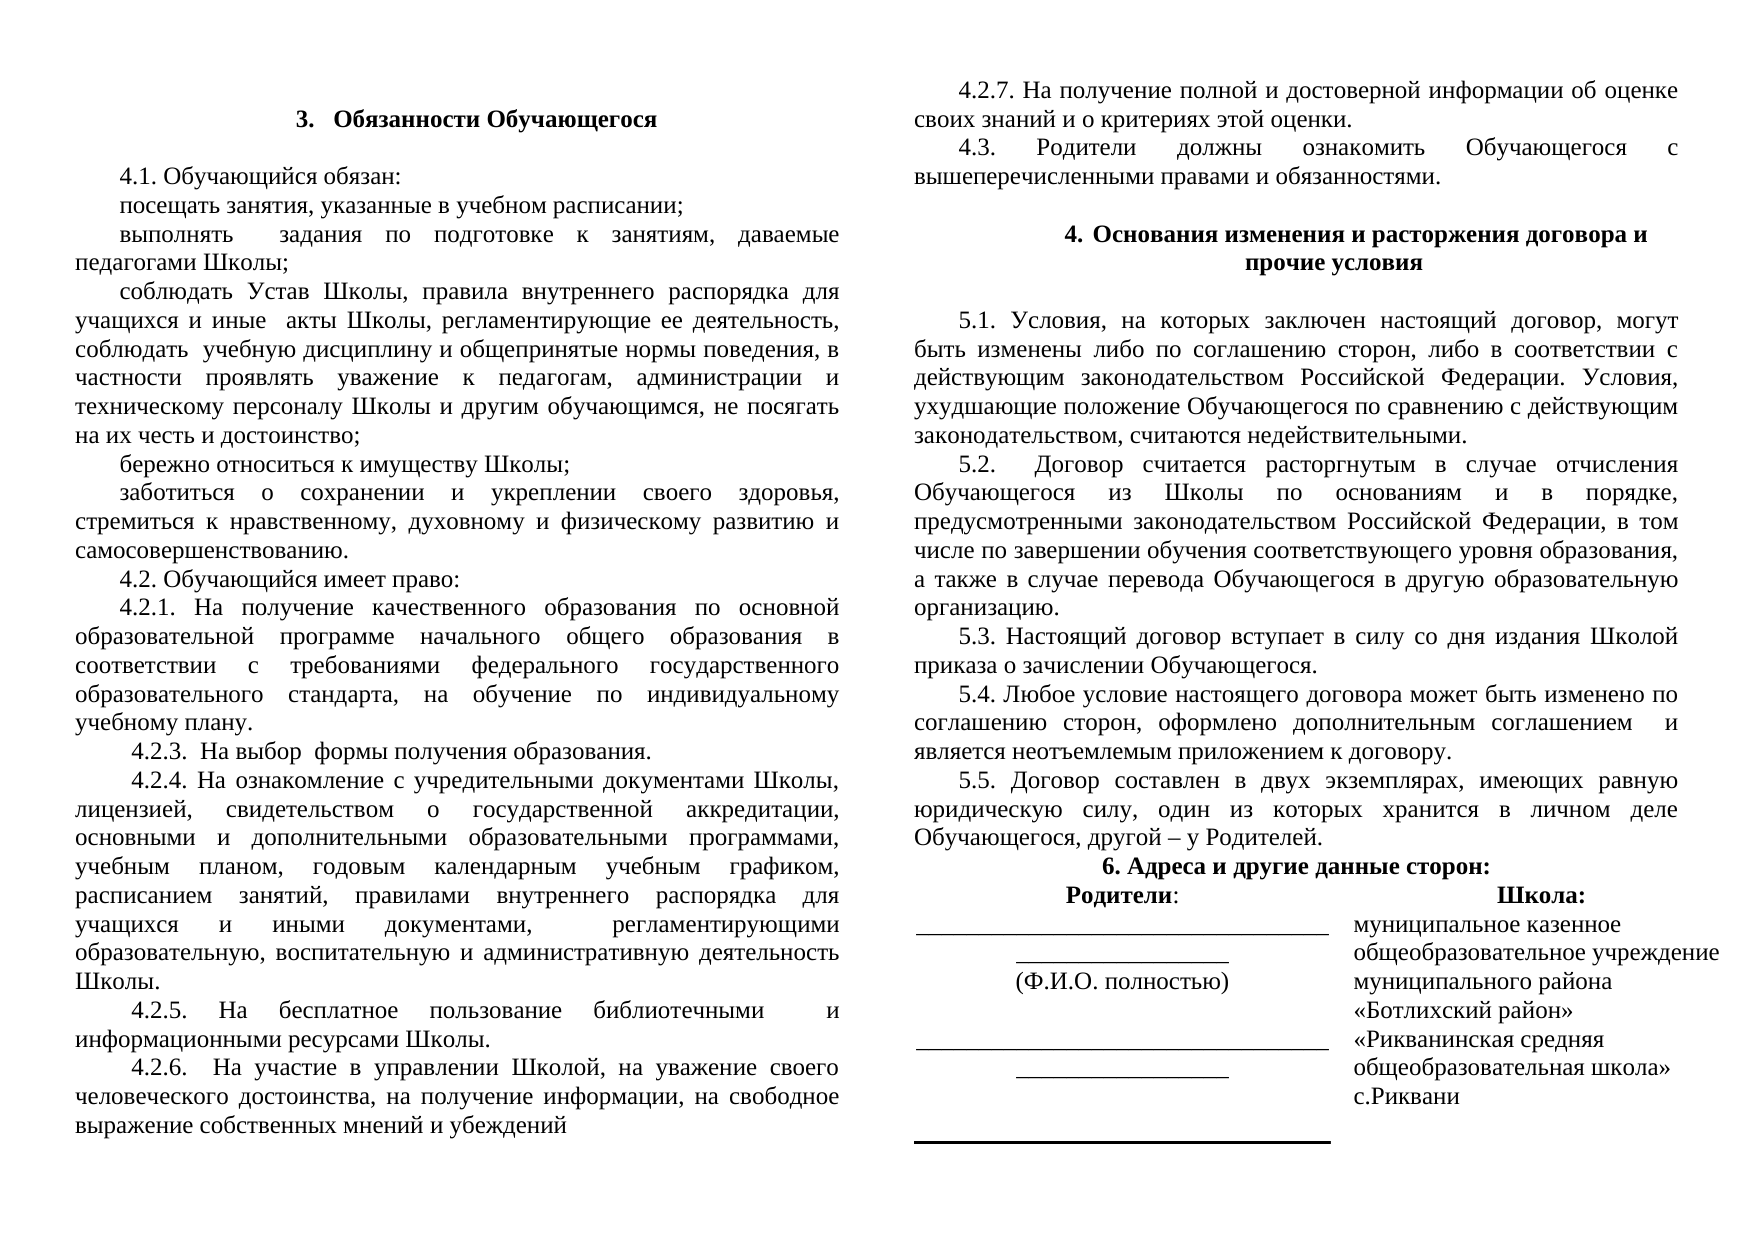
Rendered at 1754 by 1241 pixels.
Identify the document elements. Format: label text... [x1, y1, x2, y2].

text 4.2.4. На ознакомление с учредительными документами Школы, лицензией, свидетельством о государственной аккредитации, основными и дополнительными образовательными программами, учебным планом, годовым календарным учебным графиком, расписанием занятий, правилами внутреннего распорядка для учащихся и иными документами, регламентирующими образовательную, воспитательную и административную деятельность Школы. [75, 765, 840, 995]
text 4.2.7. На получение полной и достоверной информации об оценке своих знаний и о критериях этой оценки. [914, 75, 1679, 132]
text 4.1. Обучающийся обязан: [75, 161, 840, 190]
text 5.4. Любое условие настоящего договора может быть изменено по соглашению сторон, оформлено дополнительным соглашением и является неотъемлемым приложением к договору. [914, 679, 1679, 765]
text выполнять задания по подготовке к занятиям, даваемые педагогами Школы; [75, 219, 840, 276]
text 4.2. Обучающийся имеет право: [75, 564, 840, 592]
text 6. Адреса и другие данные сторон: [914, 851, 1679, 880]
list Основания изменения и расторжения договора и прочие условия [989, 219, 1679, 276]
text 5.3. Настоящий договор вступает в силу со дня издания Школой приказа о зачислении Обучающегося. [914, 621, 1679, 679]
text 4.2.1. На получение качественного образования по основной образовательной программе начального общего образования в соответствии с требованиями федерального государственного образовательного стандарта, на обучение по индивидуальному учебному плану. [75, 592, 840, 736]
text 4.2.5. На бесплатное пользование библиотечными и информационными ресурсами Школы. [75, 995, 840, 1052]
text заботиться о сохранении и укреплении своего здоровья, стремиться к нравственному, духовному и физическому развитию и самосовершенствованию. [75, 477, 840, 564]
list Обязанности Обучающегося [112, 104, 840, 132]
text 4.3. Родители должны ознакомить Обучающегося с вышеперечисленными правами и обязанностями. [914, 132, 1679, 190]
text 5.2. Договор считается расторгнутым в случае отчисления Обучающегося из Школы по основаниям и в порядке, предусмотренными законодательством Российской Федерации, в том числе по завершении обучения соответствующего уровня образования, а также в случае перевода Обучающегося в другую образовательную организацию. [914, 449, 1679, 621]
text 5.1. Условия, на которых заключен настоящий договор, могут быть изменены либо по соглашению сторон, либо в соответствии с действующим законодательством Российской Федерации. Условия, ухудшающие положение Обучающегося по сравнению с действующим законодательством, считаются недействительными. [914, 305, 1679, 449]
text бережно относиться к имуществу Школы; [75, 449, 840, 477]
text соблюдать Устав Школы, правила внутреннего распорядка для учащихся и иные акты Школы, регламентирующие ее деятельность, соблюдать учебную дисциплину и общепринятые нормы поведения, в частности проявлять уважение к педагогам, администрации и техническому персоналу Школы и другим обучающимся, не посягать на их честь и достоинство; [75, 276, 840, 449]
text 4.2.3. На выбор формы получения образования. [75, 736, 840, 765]
text посещать занятия, указанные в учебном расписании; [75, 190, 840, 219]
text 5.5. Договор составлен в двух экземплярах, имеющих равную юридическую силу, один из которых хранится в личном деле Обучающегося, другой – у Родителей. [914, 765, 1679, 851]
text 4.2.6. На участие в управлении Школой, на уважение своего человеческого достоинства, на получение информации, на свободное выражение собственных мнений и убеждений [75, 1052, 840, 1139]
